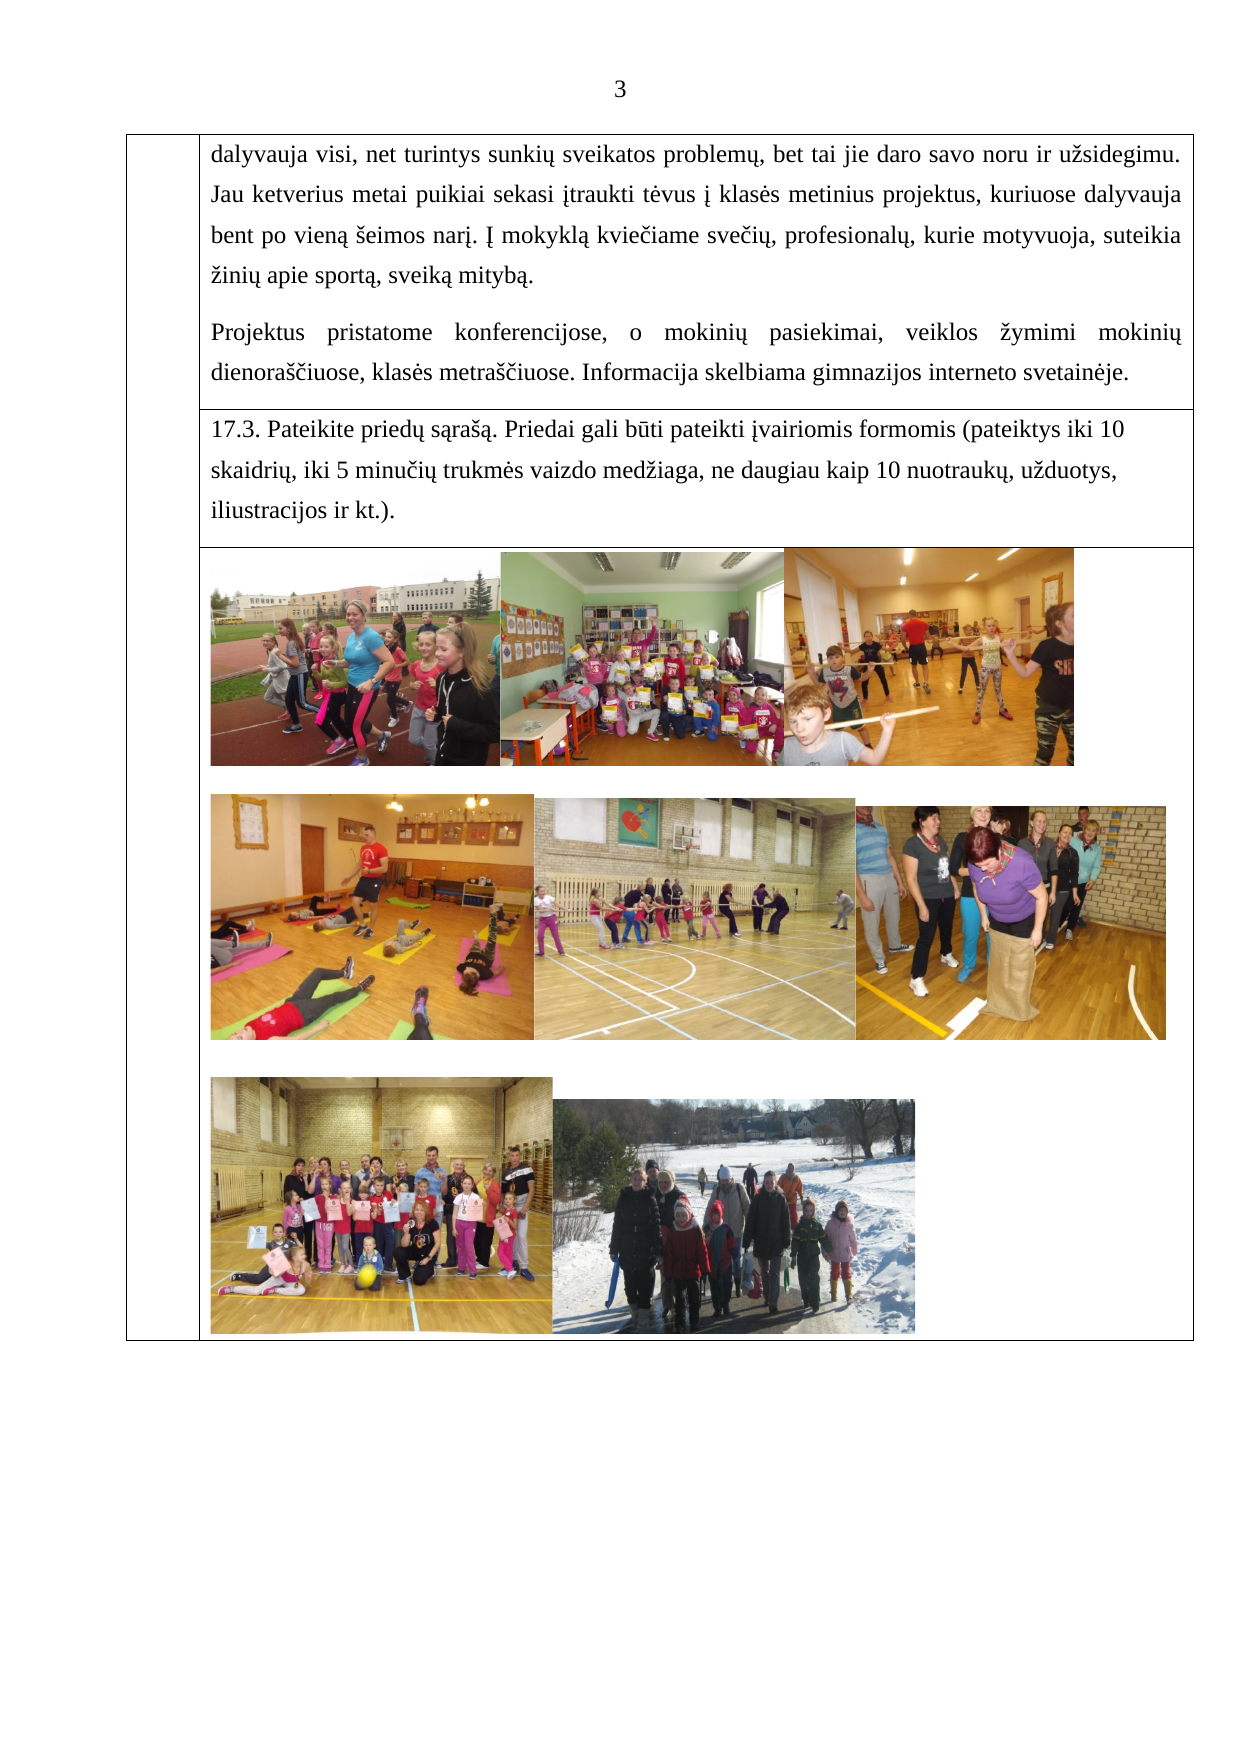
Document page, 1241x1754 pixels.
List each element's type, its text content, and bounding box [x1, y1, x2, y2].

picture [210, 548, 1074, 766]
picture [210, 1077, 916, 1334]
table_cell 17.3. Pateikite priedų sąrašą. Priedai gali būti pateikti įvairiomis formomis (pateiktys iki 10 skaidrių, iki 5 minučių trukmės vaizdo medžiaga, ne daugiau kaip 10 nuotraukų, užduotys, iliustracijos ir kt.). [200, 410, 1193, 547]
picture [210, 794, 1166, 1040]
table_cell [200, 135, 1193, 409]
table_cell [200, 548, 1193, 1340]
